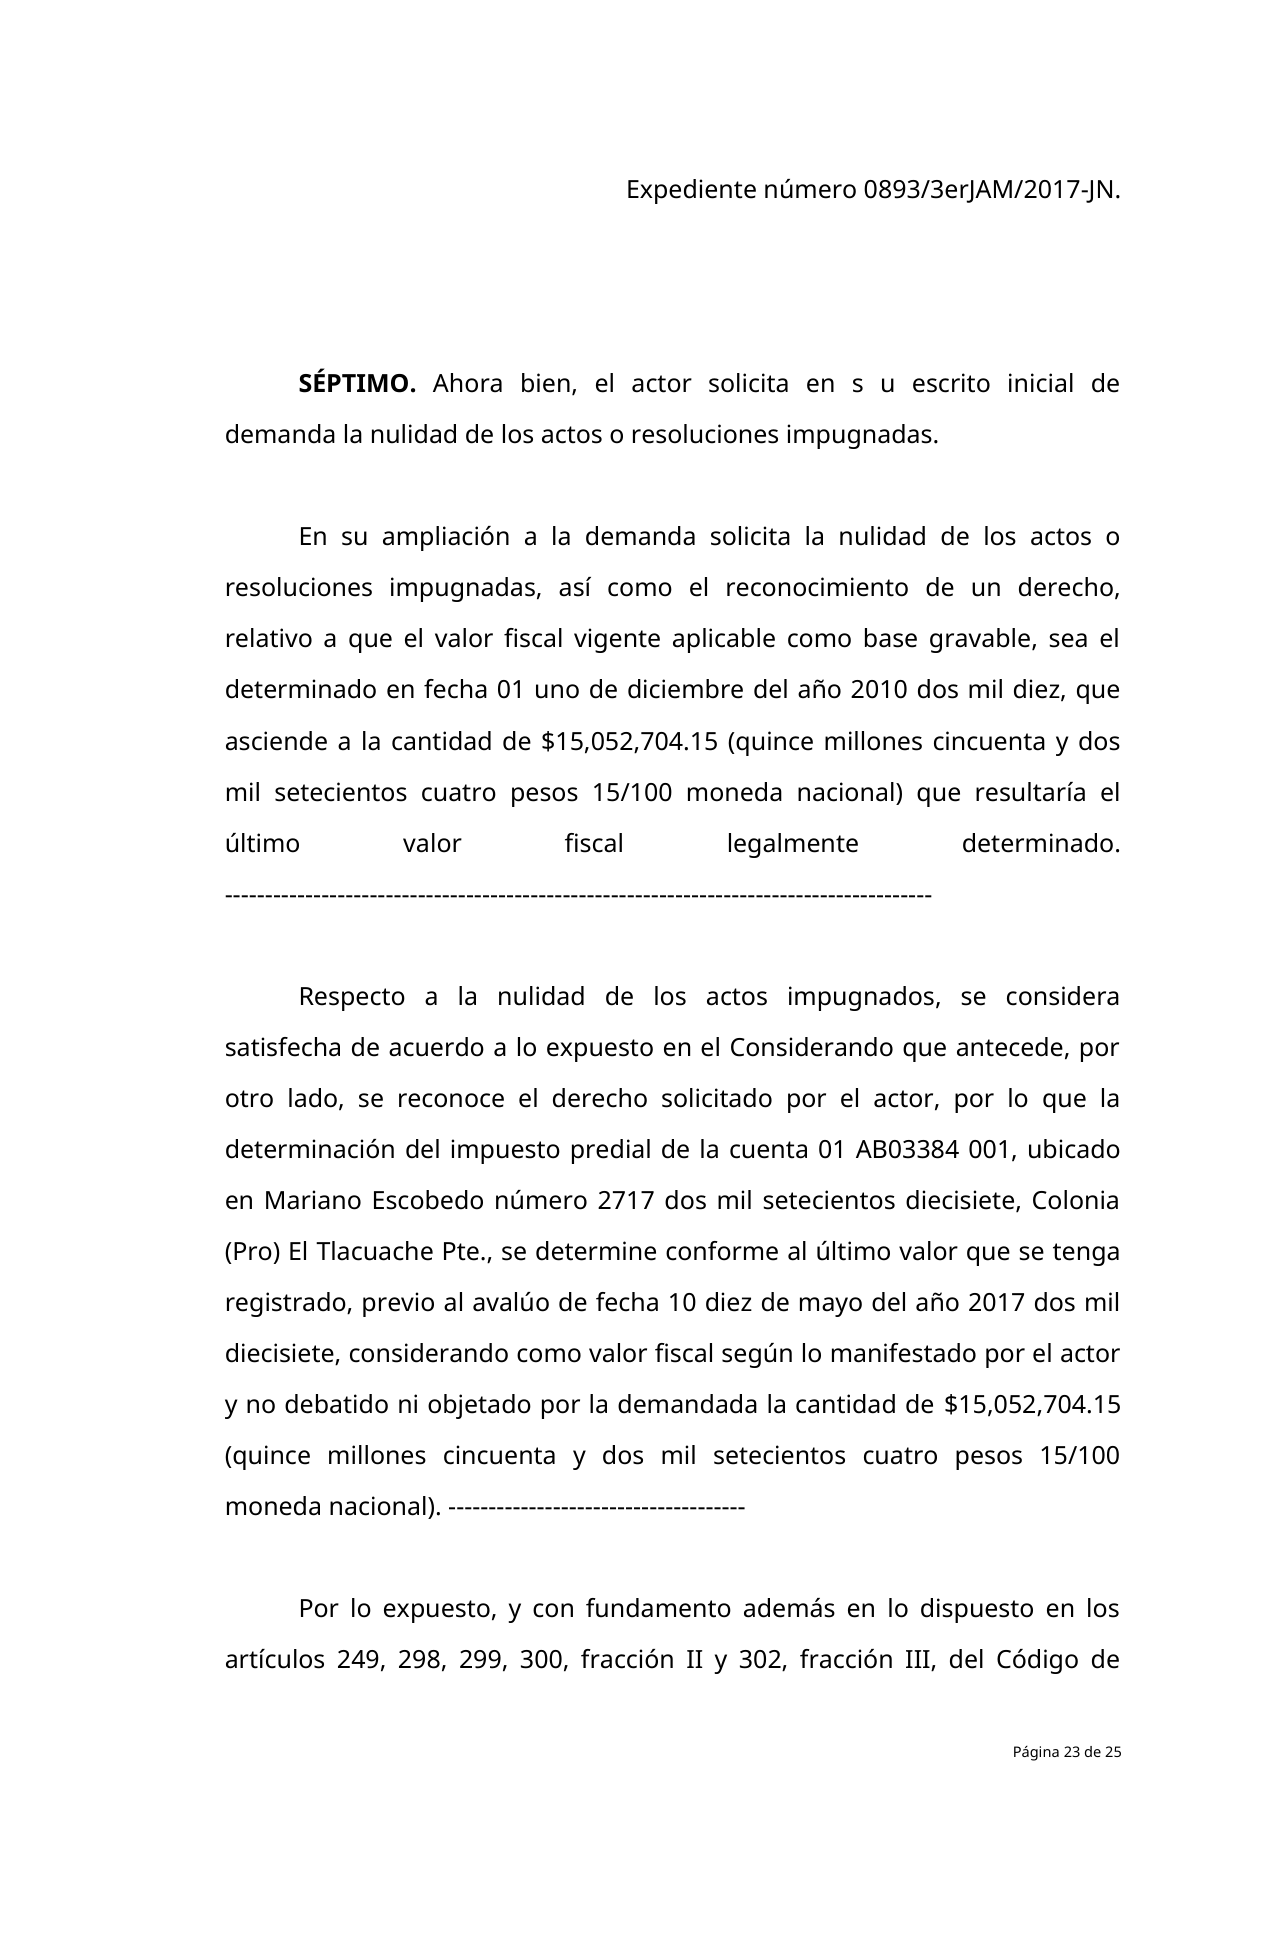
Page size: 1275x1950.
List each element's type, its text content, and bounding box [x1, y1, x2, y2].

text SÉPTIMO. Ahora bien, el actor solicita en s u escrito inicial de demanda la nulidad de los actos o resoluciones impugnadas. [224, 366, 1121, 451]
text En su ampliación a la demanda solicita la nulidad de los actos o resoluciones impugnadas, así como el reconocimiento de un derecho, relativo a que el valor fiscal vigente aplicable como base gravable, sea el determinado en fecha 01 uno de diciembre del año 2010 dos mil diez, que asciende a la cantidad de $15,052,704.15 (quince millones cincuenta y dos mil setecientos cuatro pesos 15/100 moneda nacional) que resultaría el último valor fiscal legalmente determinado. ---------------------------------------------------------------------------------------- [224, 519, 1121, 910]
text Respecto a la nulidad de los actos impugnados, se considera satisfecha de acuerdo a lo expuesto en el Considerando que antecede, por otro lado, se reconoce el derecho solicitado por el actor, por lo que la determinación del impuesto predial de la cuenta 01 AB03384 001, ubicado en Mariano Escobedo número 2717 dos mil setecientos diecisiete, Colonia (Pro) El Tlacuache Pte., se determine conforme al último valor que se tenga registrado, previo al avalúo de fecha 10 diez de mayo del año 2017 dos mil diecisiete, considerando como valor fiscal según lo manifestado por el actor y no debatido ni objetado por la demandada la cantidad de $15,052,704.15 (quince millones cincuenta y dos mil setecientos cuatro pesos 15/100 moneda nacional). ------------------------------------- [224, 978, 1121, 1523]
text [224, 1591, 1121, 1676]
